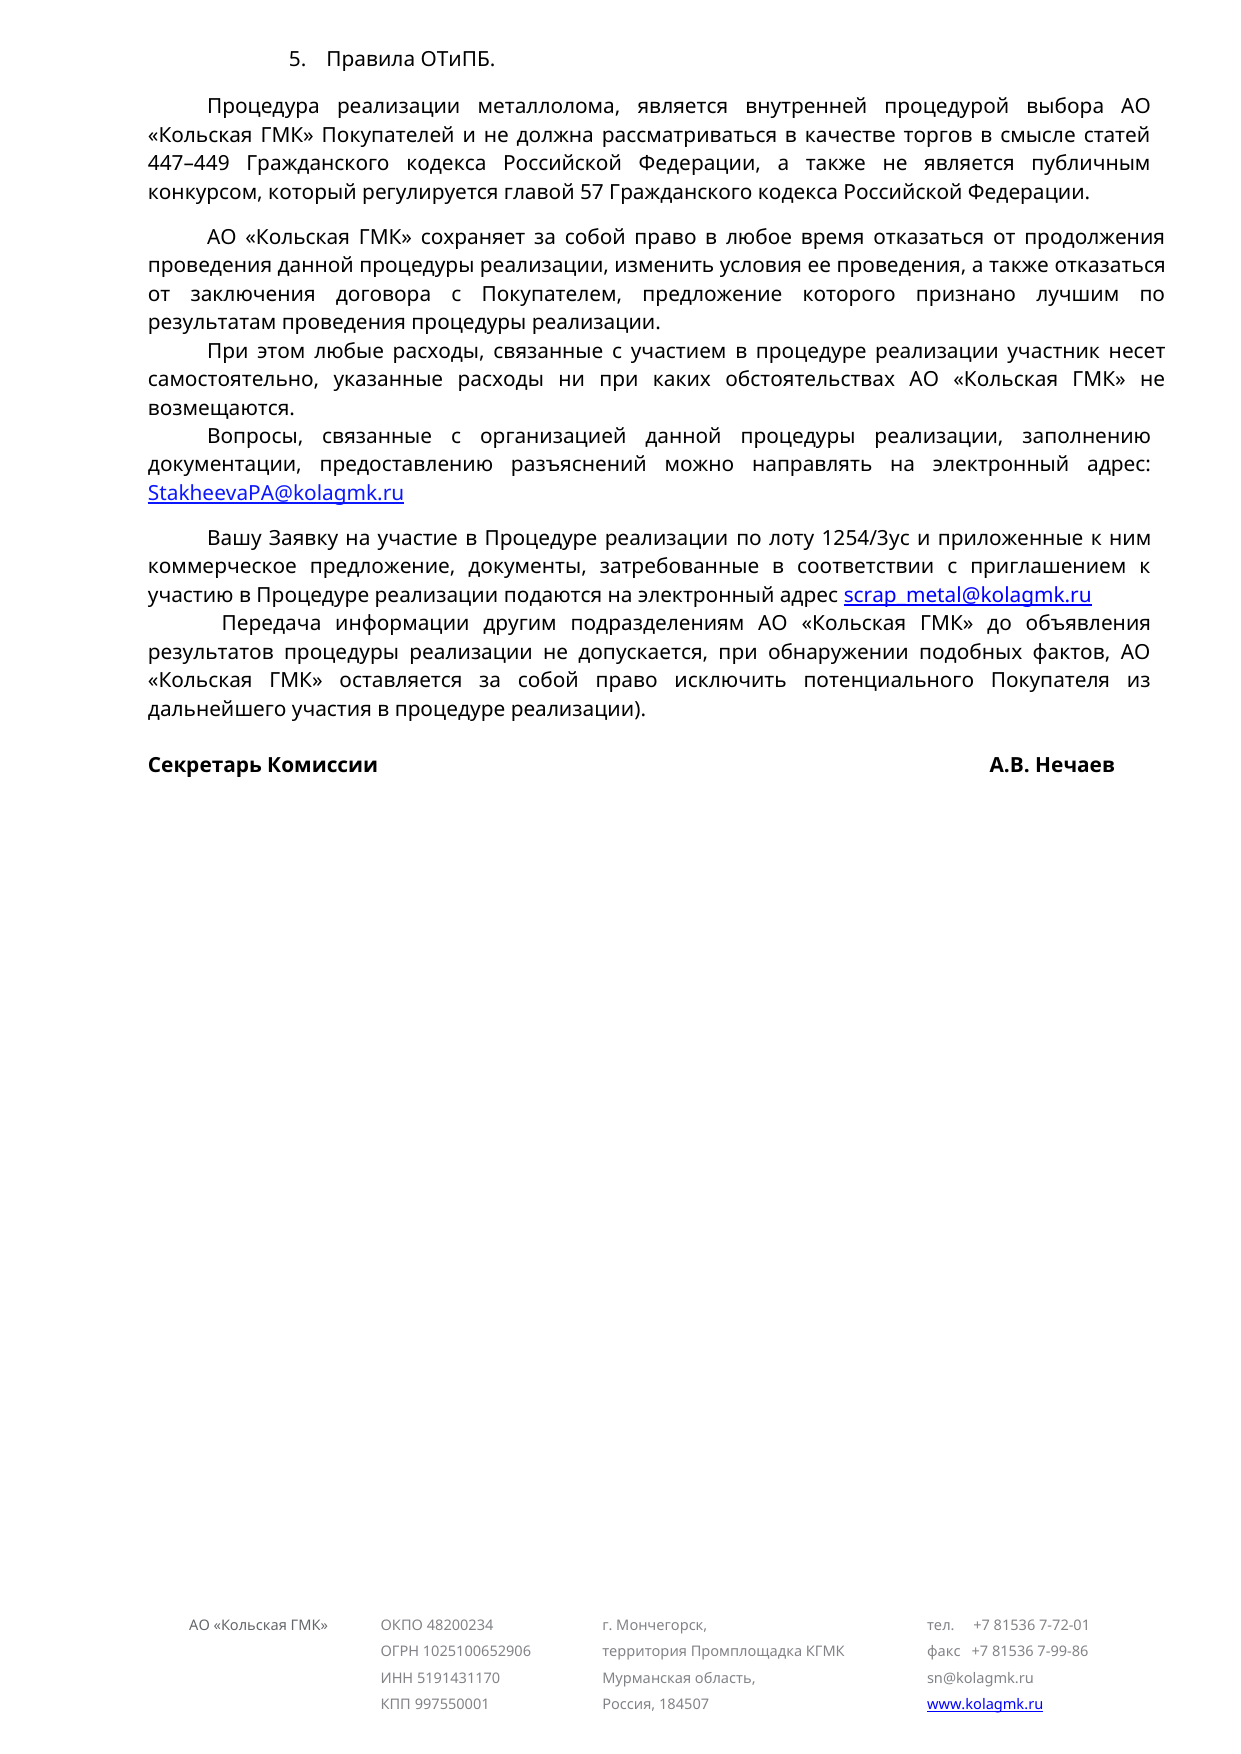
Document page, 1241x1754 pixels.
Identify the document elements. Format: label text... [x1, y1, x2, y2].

text Передача информации другим подразделениям АО «Кольская ГМК» до объявления результатов процедуры реализации не допускается, при обнаружении подобных фактов, АО «Кольская ГМК» оставляется за собой право исключить потенциального Покупателя из дальнейшего участия в процедуре реализации). [148, 608, 1152, 722]
list Правила ОТиПБ. [289, 44, 1152, 73]
list При этом любые расходы, связанные с участием в процедуре реализации участник несет самостоятельно, указанные расходы ни при каких обстоятельствах АО «Кольская ГМК» не возмещаются. [148, 336, 1167, 421]
text Вашу Заявку на участие в Процедуре реализации по лоту 1254/3ус и приложенные к ним коммерческое предложение, документы, затребованные в соответствии с приглашением к участию в Процедуре реализации подаются на электронный адрес scrap_metal@kolagmk.ru [148, 523, 1152, 608]
list АО «Кольская ГМК» сохраняет за собой право в любое время отказаться от продолжения проведения данной процедуры реализации, изменить условия ее проведения, а также отказаться от заключения договора с Покупателем, предложение которого признано лучшим по результатам проведения процедуры реализации. [148, 222, 1167, 336]
text Процедура реализации металлолома, является внутренней процедурой выбора АО «Кольская ГМК» Покупателей и не должна рассматриваться в качестве торгов в смысле статей 447–449 Гражданского кодекса Российской Федерации, а также не является публичным конкурсом, который регулируется главой 57 Гражданского кодекса Российской Федерации. [148, 92, 1152, 205]
text Секретарь Комиссии А.В. Нечаев [148, 751, 1152, 779]
list Вопросы, связанные с организацией данной процедуры реализации, заполнению документации, предоставлению разъяснений можно направлять на электронный адрес: StakheevaPA@kolagmk.ru [148, 421, 1152, 506]
